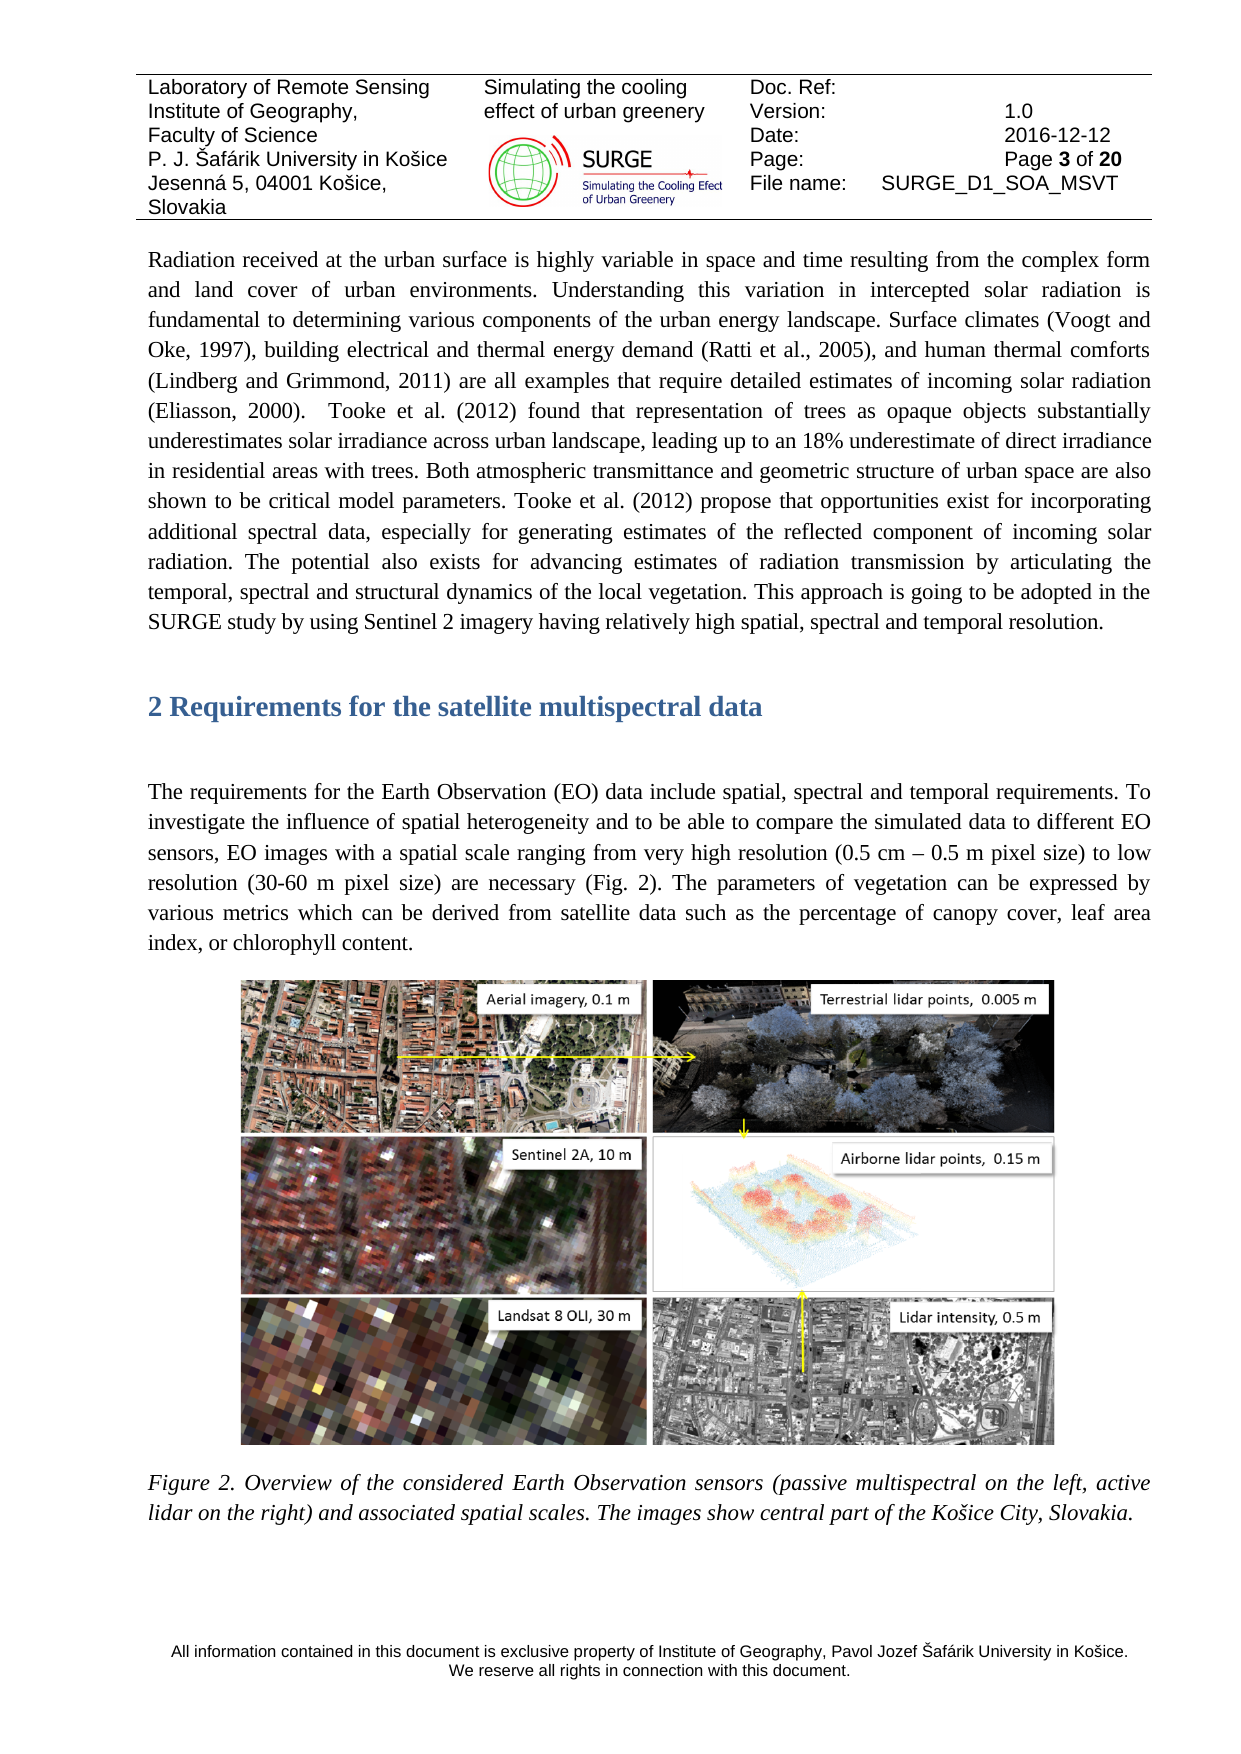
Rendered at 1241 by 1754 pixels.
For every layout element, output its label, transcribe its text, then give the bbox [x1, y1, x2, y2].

picture [488, 135, 723, 207]
text Radiation received at the urban surface is highly variable in space and time resulting from the complex form and land cover of urban environments. Understanding this variation in intercepted solar radiation is fundamental to determining various components of the urban energy landscape. Surface climates (Voogt and Oke, 1997), building electrical and thermal energy demand (Ratti et al., 2005), and human thermal comforts (Lindberg and Grimmond, 2011) are all examples that require detailed estimates of incoming solar radiation (Eliasson, 2000). Tooke et al. (2012) found that representation of trees as opaque objects substantially underestimates solar irradiance across urban landscape, leading up to an 18% underestimate of direct irradiance in residential areas with trees. Both atmospheric transmittance and geometric structure of urban space are also shown to be critical model parameters. Tooke et al. (2012) propose that opportunities exist for incorporating additional spectral data, especially for generating estimates of the reflected component of incoming solar radiation. The potential also exists for advancing estimates of radiation transmission by articulating the temporal, spectral and structural dynamics of the local vegetation. This approach is going to be adopted in the SURGE study by using Sentinel 2 imagery having relatively high spatial, spectral and temporal resolution. [148, 246, 1152, 635]
subtitle 2 Requirements for the satellite multispectral data [148, 689, 1152, 722]
text The requirements for the Earth Observation (EO) data include spatial, spectral and temporal requirements. To investigate the influence of spatial heterogeneity and to be able to compare the simulated data to different EO sensors, EO images with a spatial scale ranging from very high resolution (0.5 cm – 0.5 m pixel size) to low resolution (30-60 m pixel size) are necessary (Fig. 2). The parameters of vegetation can be expressed by various metrics which can be derived from satellite data such as the percentage of canopy cover, leaf area index, or chlorophyll content. [148, 778, 1152, 956]
text Figure 2. Overview of the considered Earth Observation sensors (passive multispectral on the left, active lidar on the right) and associated spatial scales. The images show central part of the Košice City, Slovakia. [148, 1469, 1152, 1525]
picture [240, 980, 1059, 1445]
